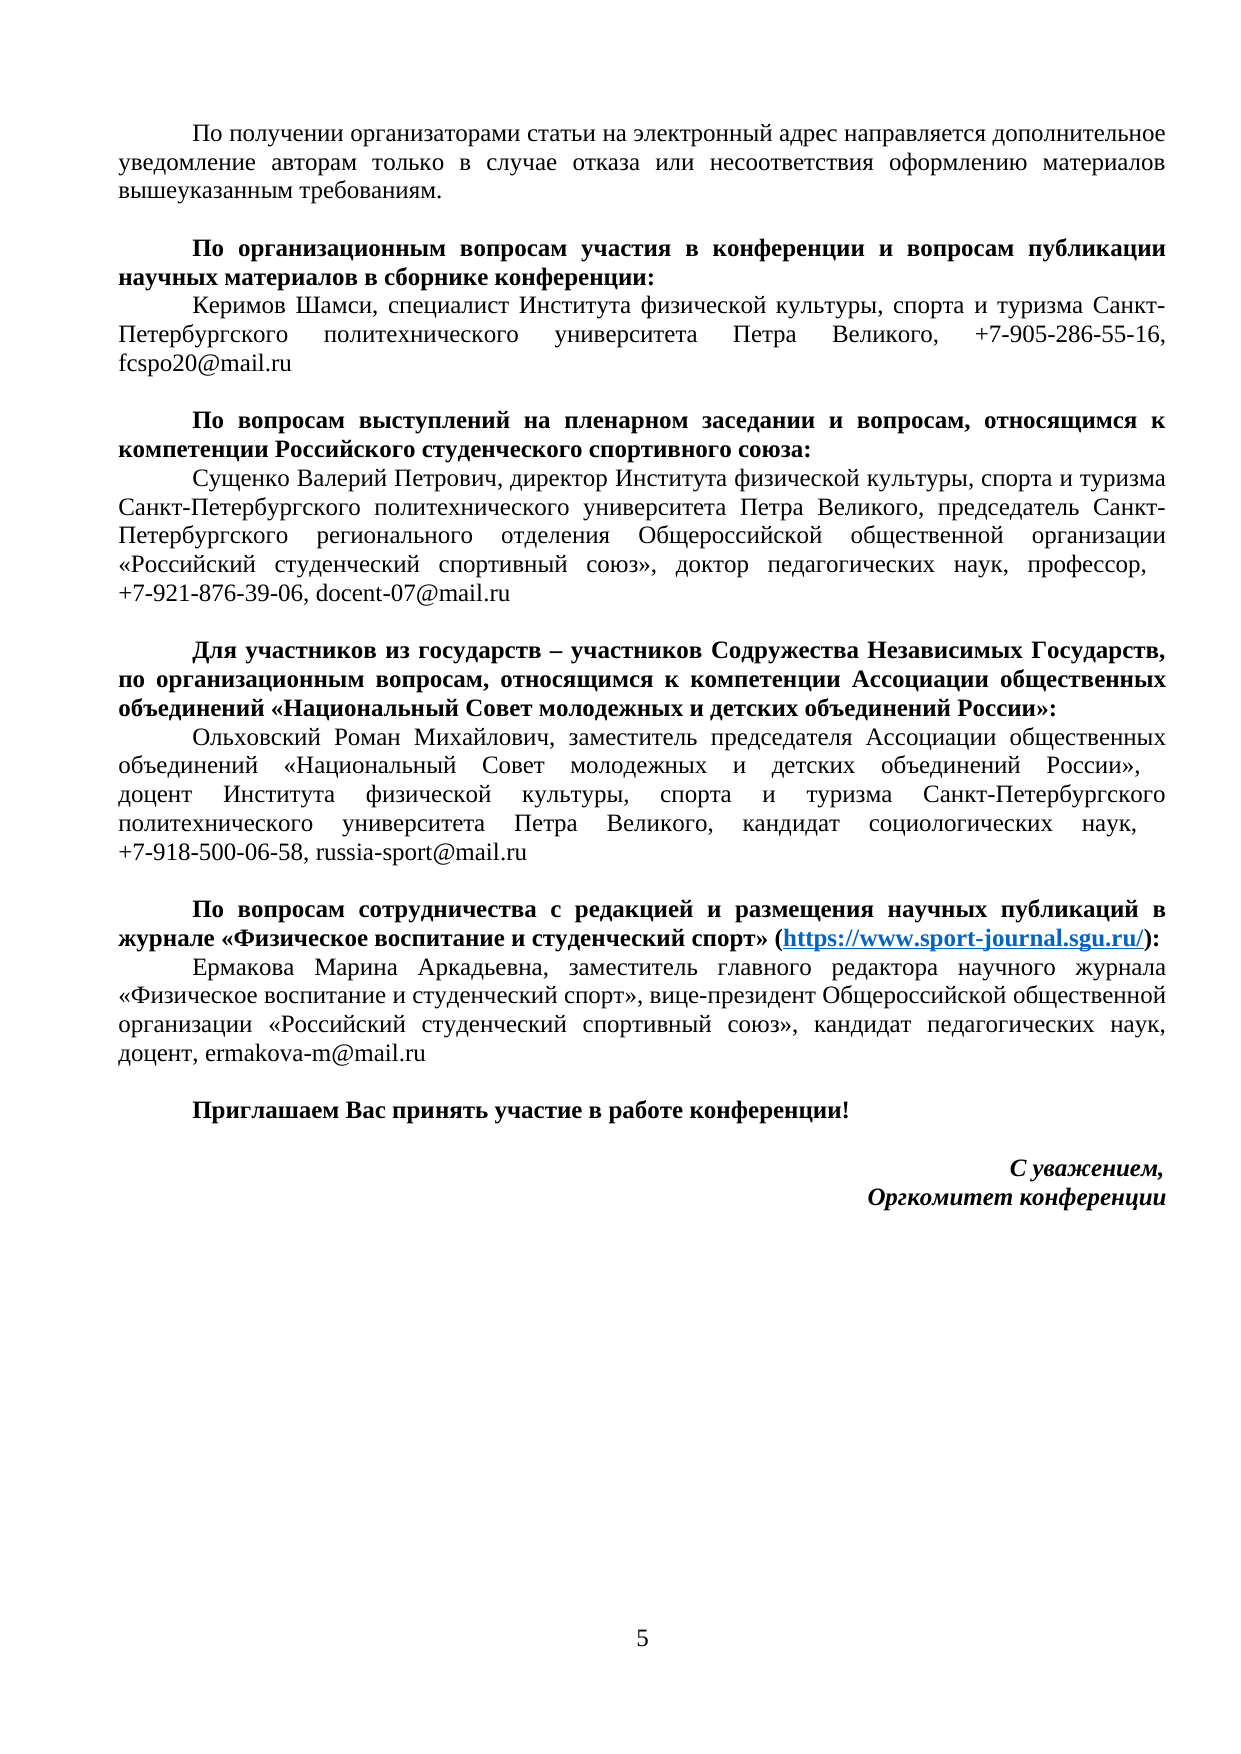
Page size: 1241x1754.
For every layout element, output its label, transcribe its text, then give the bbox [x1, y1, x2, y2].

text Оргкомитет конференции [118, 1182, 1167, 1211]
text По вопросам сотрудничества с редакцией и размещения научных публикаций в журнале «Физическое воспитание и студенческий спорт» (https://www.sport-journal.sgu.ru/): [118, 894, 1167, 952]
text Ермакова Марина Аркадьевна, заместитель главного редактора научного журнала «Физическое воспитание и студенческий спорт», вице-президент Общероссийской общественной организации «Российский студенческий спортивный союз», кандидат педагогических наук, доцент, ermakova-m@mail.ru [118, 952, 1167, 1067]
text Для участников из государств – участников Содружества Независимых Государств, по организационным вопросам, относящимся к компетенции Ассоциации общественных объединений «Национальный Совет молодежных и детских объединений России»: [118, 636, 1167, 722]
text С уважением, [118, 1153, 1167, 1182]
text Сущенко Валерий Петрович, директор Института физической культуры, спорта и туризма Санкт-Петербургского политехнического университета Петра Великого, председатель Санкт-Петербургского регионального отделения Общероссийской общественной организации «Российский студенческий спортивный союз», доктор педагогических наук, профессор, +7-921-876-39-06, docent-07@mail.ru [118, 463, 1167, 607]
text Приглашаем Вас принять участие в работе конференции! [118, 1096, 1167, 1124]
text Ольховский Роман Михайлович, заместитель председателя Ассоциации общественных объединений «Национальный Совет молодежных и детских объединений России», доцент Института физической культуры, спорта и туризма Санкт-Петербургского политехнического университета Петра Великого, кандидат социологических наук, +7-918-500-06-58, russia-sport@mail.ru [118, 722, 1167, 866]
text По получении организаторами статьи на электронный адрес направляется дополнительное уведомление авторам только в случае отказа или несоответствия оформлению материалов вышеуказанным требованиям. [118, 118, 1167, 204]
text По организационным вопросам участия в конференции и вопросам публикации научных материалов в сборнике конференции: [118, 233, 1167, 291]
text Керимов Шамси, специалист Института физической культуры, спорта и туризма Санкт-Петербургского политехнического университета Петра Великого, +7-905-286-55-16, fcspo20@mail.ru [118, 291, 1167, 377]
text По вопросам выступлений на пленарном заседании и вопросам, относящимся к компетенции Российского студенческого спортивного союза: [118, 406, 1167, 463]
